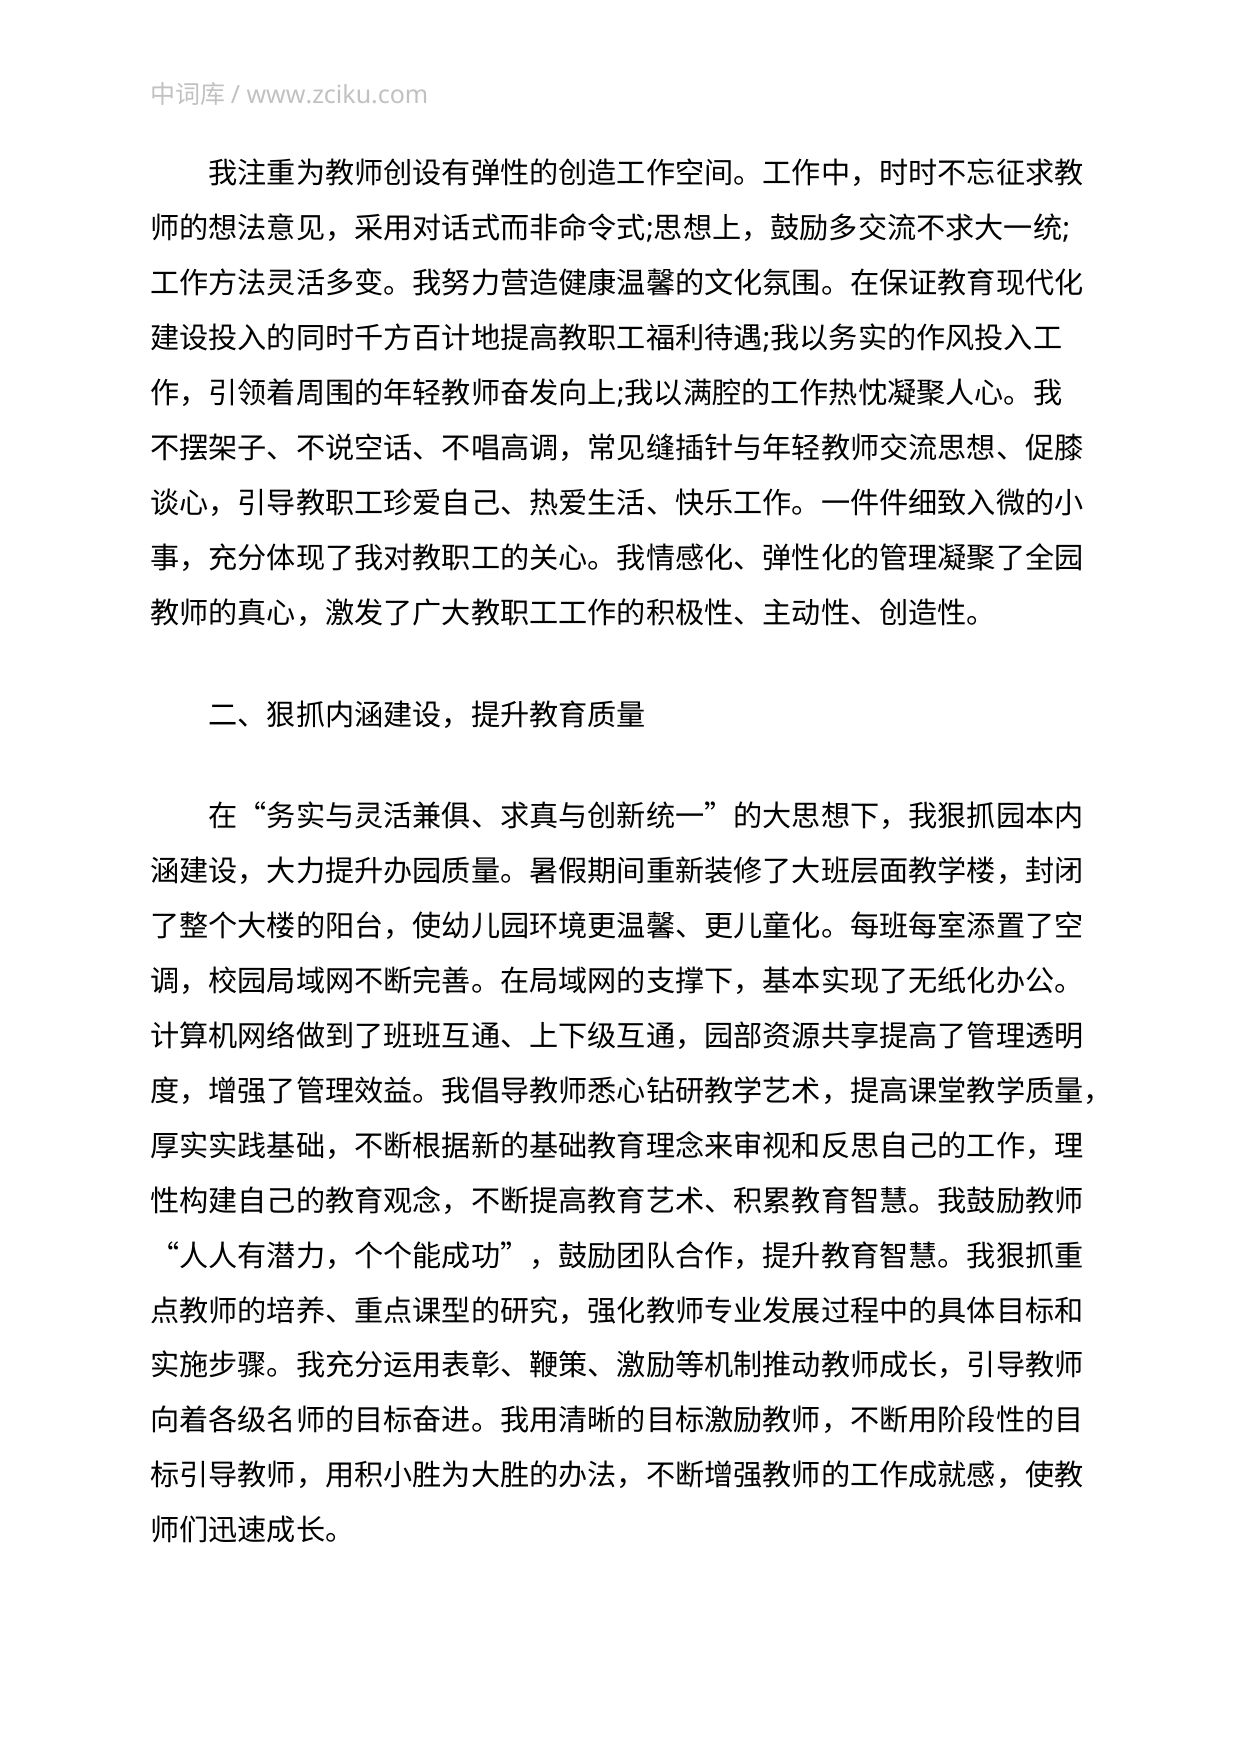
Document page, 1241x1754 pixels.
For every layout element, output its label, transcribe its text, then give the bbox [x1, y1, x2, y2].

text 在“务实与灵活兼俱、求真与创新统一”的大思想下，我狠抓园本内涵建设，大力提升办园质量。暑假期间重新装修了大班层面教学楼，封闭了整个大楼的阳台，使幼儿园环境更温馨、更儿童化。每班每室添置了空调，校园局域网不断完善。在局域网的支撑下，基本实现了无纸化办公。计算机网络做到了班班互通、上下级互通，园部资源共享提高了管理透明度，增强了管理效益。我倡导教师悉心钻研教学艺术，提高课堂教学质量，厚实实践基础，不断根据新的基础教育理念来审视和反思自己的工作，理性构建自己的教育观念，不断提高教育艺术、积累教育智慧。我鼓励教师“人人有潜力，个个能成功”，鼓励团队合作，提升教育智慧。我狠抓重点教师的培养、重点课型的研究，强化教师专业发展过程中的具体目标和实施步骤。我充分运用表彰、鞭策、激励等机制推动教师成长，引导教师向着各级名师的目标奋进。我用清晰的目标激励教师，不断用阶段性的目标引导教师，用积小胜为大胜的办法，不断增强教师的工作成就感，使教师们迅速成长。 [150, 793, 1090, 1549]
text 我注重为教师创设有弹性的创造工作空间。工作中，时时不忘征求教师的想法意见，采用对话式而非命令式;思想上，鼓励多交流不求大一统;工作方法灵活多变。我努力营造健康温馨的文化氛围。在保证教育现代化建设投入的同时千方百计地提高教职工福利待遇;我以务实的作风投入工作，引领着周围的年轻教师奋发向上;我以满腔的工作热忱凝聚人心。我不摆架子、不说空话、不唱高调，常见缝插针与年轻教师交流思想、促膝谈心，引导教职工珍爱自己、热爱生活、快乐工作。一件件细致入微的小事，充分体现了我对教职工的关心。我情感化、弹性化的管理凝聚了全园教师的真心，激发了广大教职工工作的积极性、主动性、创造性。 [150, 150, 1090, 632]
text 二、狠抓内涵建设，提升教育质量 [150, 691, 1090, 733]
